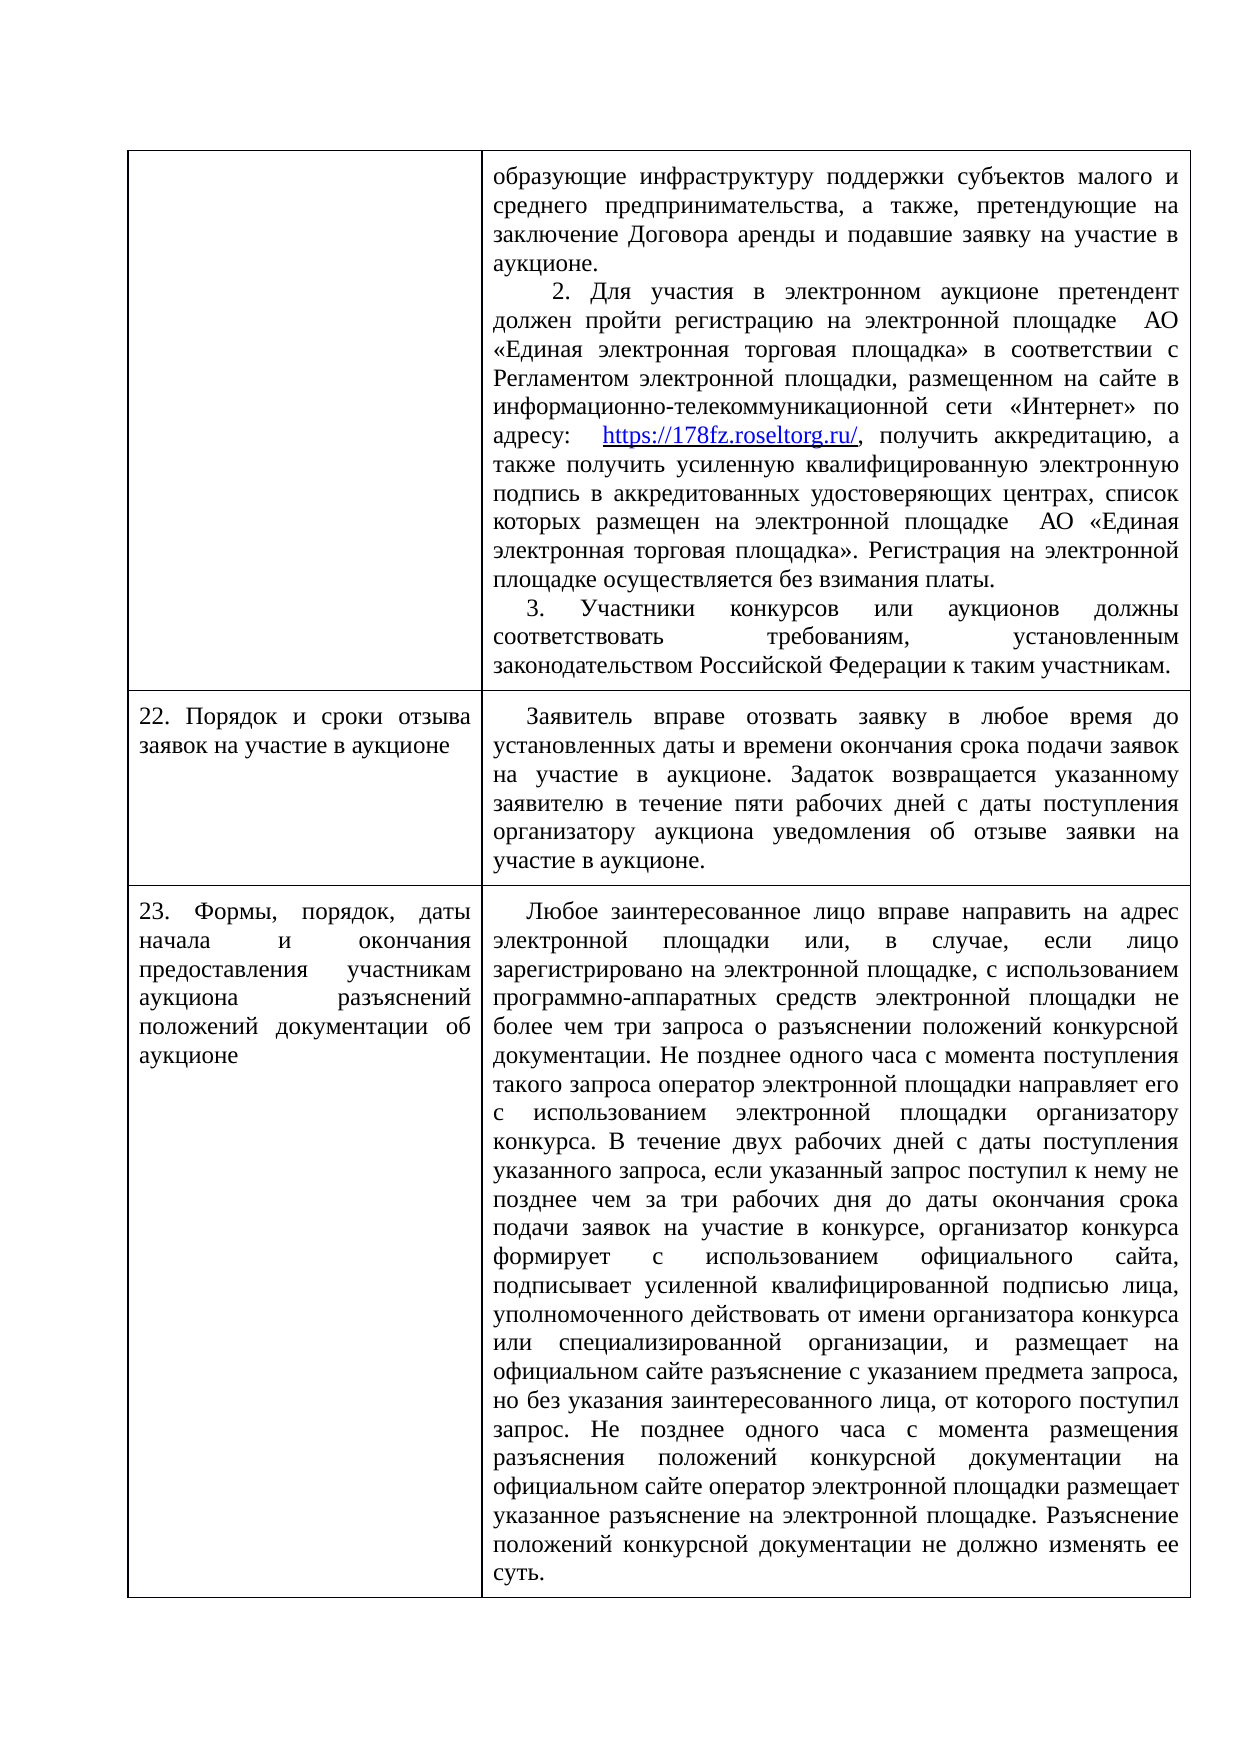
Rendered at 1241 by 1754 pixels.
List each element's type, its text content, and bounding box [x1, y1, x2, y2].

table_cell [129, 886, 481, 1597]
table_cell Заявитель вправе отозвать заявку в любое время до установленных даты и времени окончания срока подачи заявок на участие в аукционе. Задаток возвращается указанному заявителю в течение пяти рабочих дней с даты поступления организатору аукциона уведомления об отзыве заявки на участие в аукционе. [483, 691, 1190, 885]
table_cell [129, 151, 481, 690]
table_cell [483, 151, 1190, 690]
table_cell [483, 886, 1190, 1597]
table_cell 22. Порядок и сроки отзыва заявок на участие в аукционе [129, 691, 481, 885]
